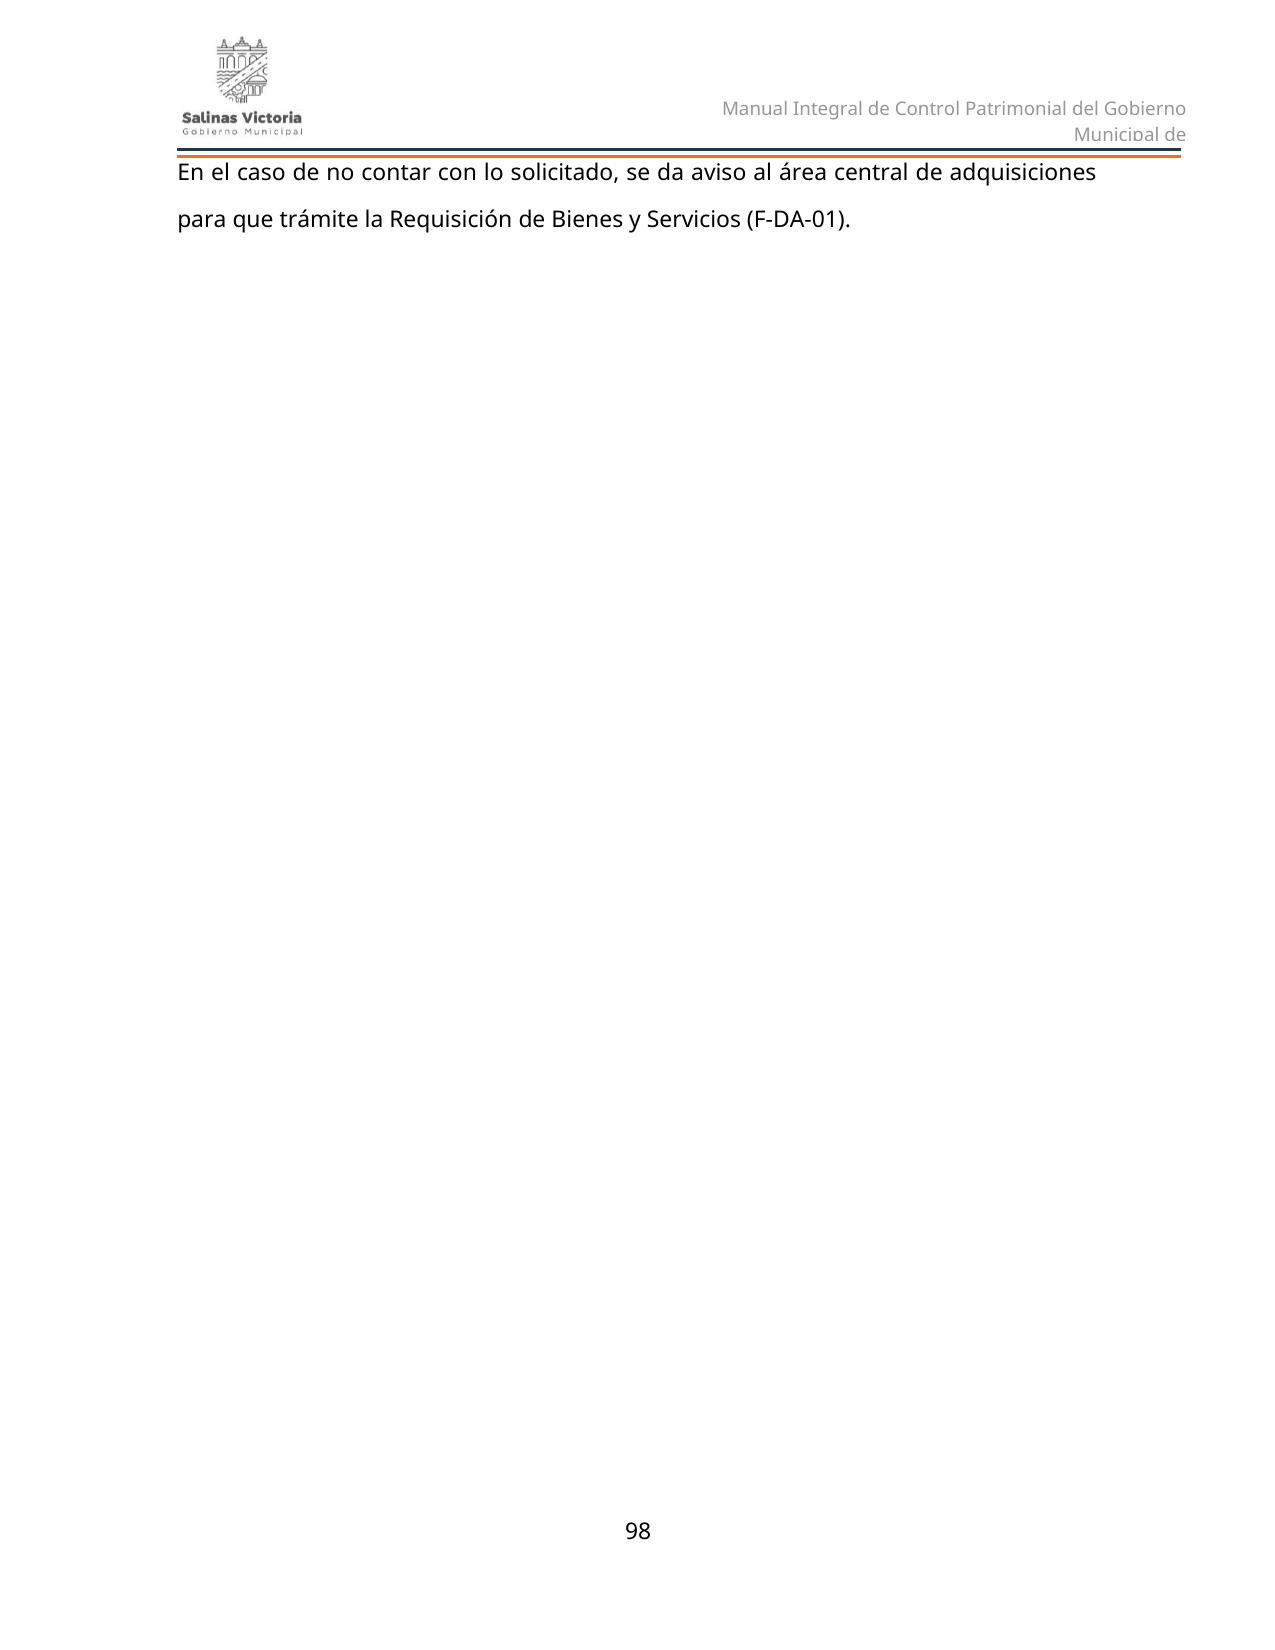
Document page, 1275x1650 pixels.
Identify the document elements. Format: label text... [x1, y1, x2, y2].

picture [181, 36, 303, 139]
text En el caso de no contar con lo solicitado, se da aviso al área central de adquisiciones para que trámite la Requisición de Bienes y Servicios (F-DA-01). [177, 156, 1098, 234]
